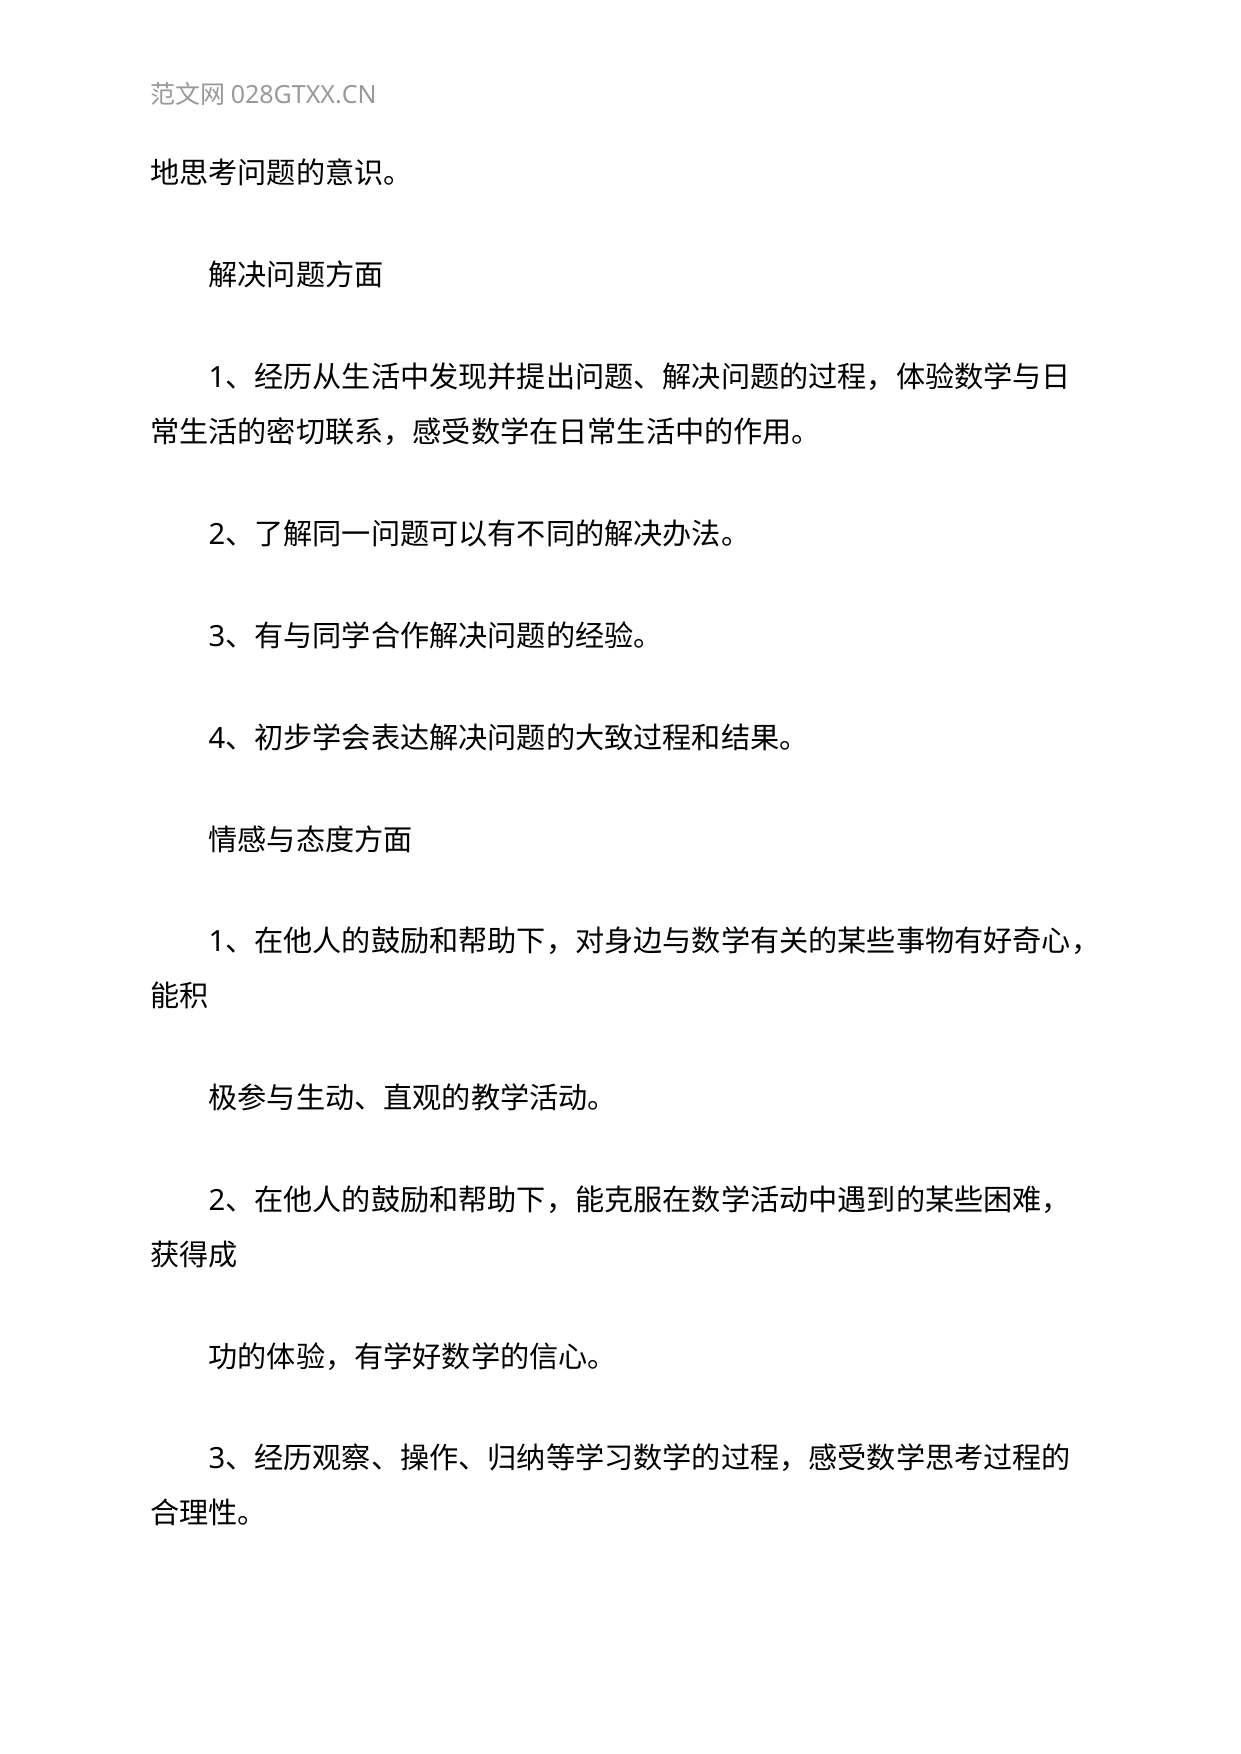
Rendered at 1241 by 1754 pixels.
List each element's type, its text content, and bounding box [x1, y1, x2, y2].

text 2、了解同一问题可以有不同的解决办法。 [150, 510, 1090, 553]
text 解决问题方面 [150, 252, 1090, 294]
text 3、经历观察、操作、归纳等学习数学的过程，感受数学思考过程的合理性。 [150, 1435, 1090, 1532]
text 极参与生动、直观的教学活动。 [150, 1075, 1090, 1117]
text 1、经历从生活中发现并提出问题、解决问题的过程，体验数学与日常生活的密切联系，感受数学在日常生活中的作用。 [150, 353, 1090, 451]
text 情感与态度方面 [150, 816, 1090, 858]
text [150, 150, 1090, 192]
text 1、在他人的鼓励和帮助下，对身边与数学有关的某些事物有好奇心，能积 [150, 918, 1090, 1015]
text 3、有与同学合作解决问题的经验。 [150, 612, 1090, 655]
text 功的体验，有学好数学的信心。 [150, 1333, 1090, 1376]
text 2、在他人的鼓励和帮助下，能克服在数学活动中遇到的某些困难，获得成 [150, 1177, 1090, 1274]
text 4、初步学会表达解决问题的大致过程和结果。 [150, 714, 1090, 757]
